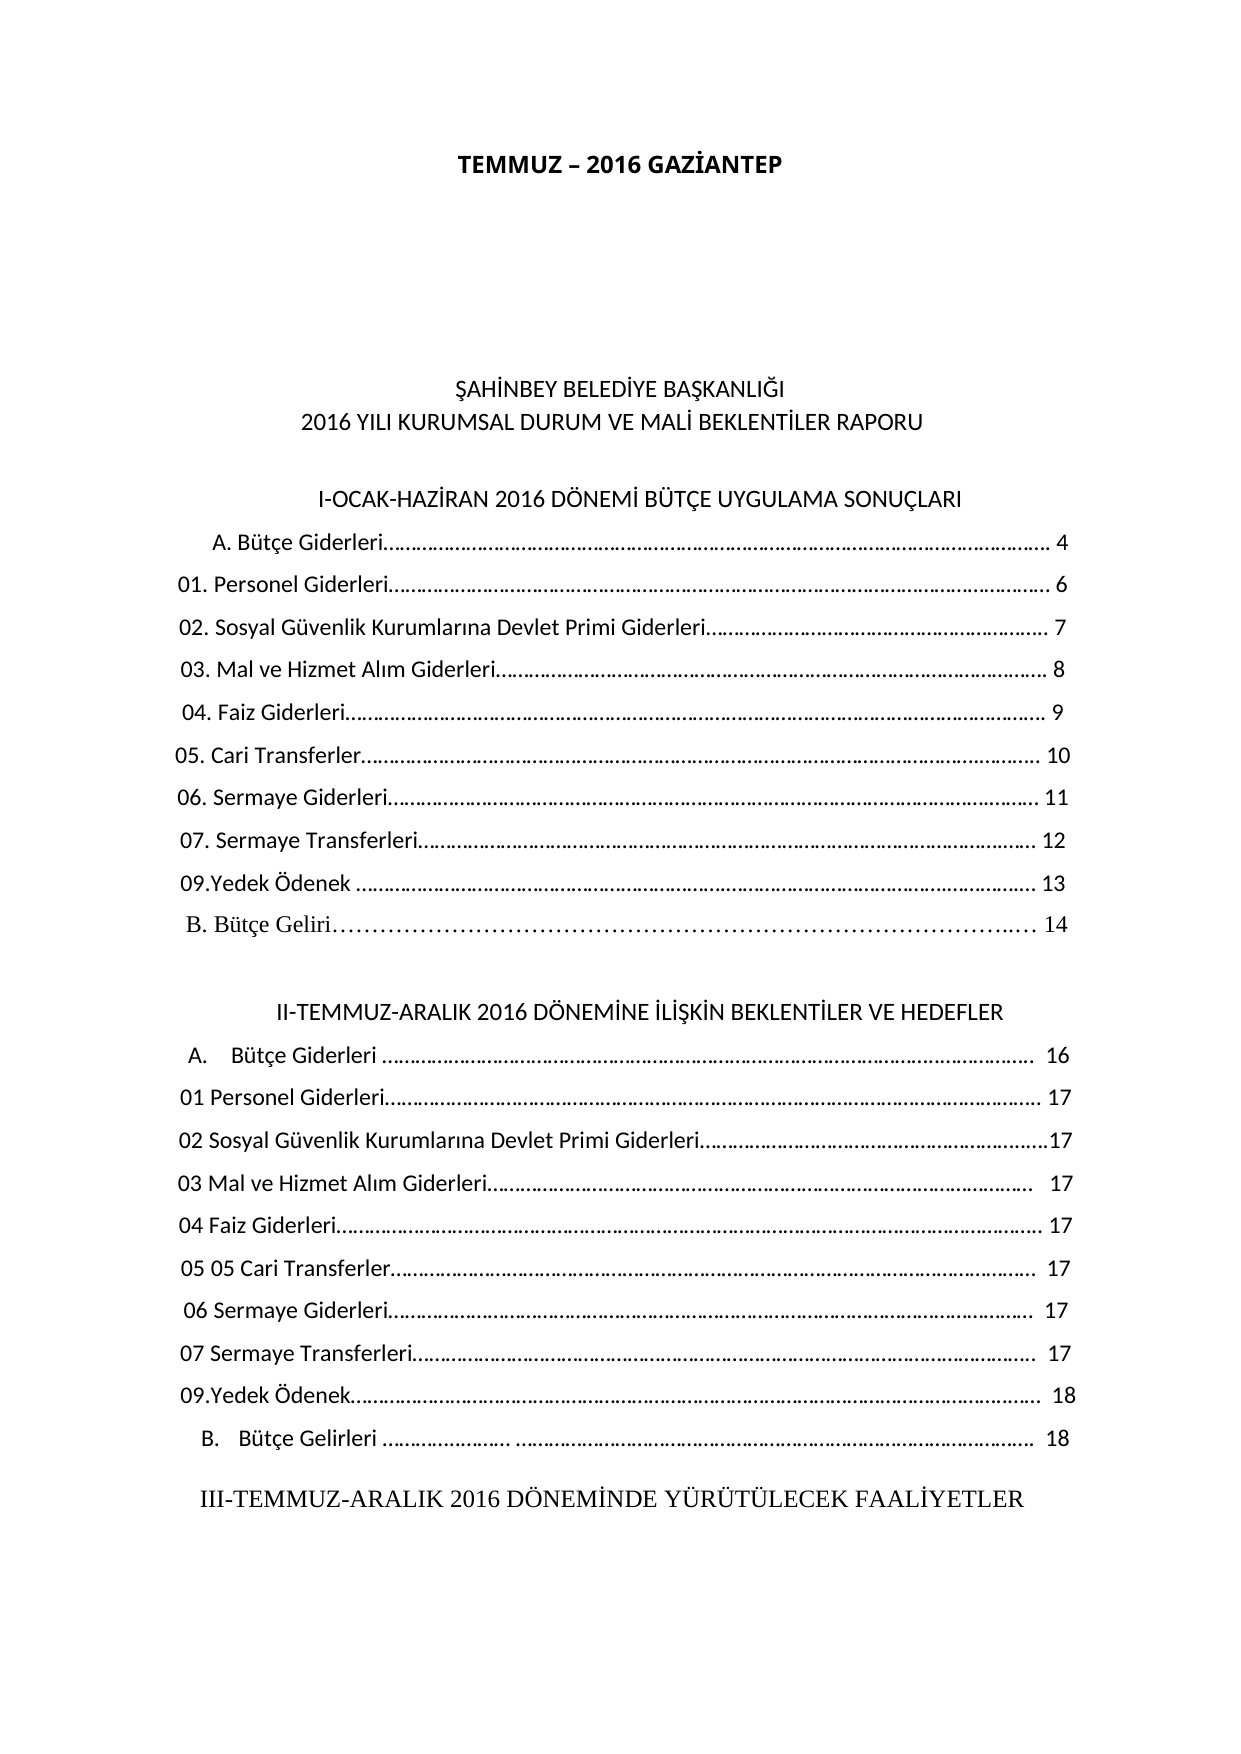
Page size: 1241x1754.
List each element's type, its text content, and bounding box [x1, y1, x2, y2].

text 09.Yedek Ödenek………………………………………………………………………………………………………..…… 18 [148, 1381, 1093, 1410]
text III-TEMMUZ-ARALIK 2016 DÖNEMİNDE YÜRÜTÜLECEK FAALİYETLER [146, 1484, 1078, 1513]
list Sosyal Güvenlik Kurumlarına Devlet Primi Giderleri…………………………………………………….. 7 [153, 612, 1093, 641]
text 2016 YILI KURUMSAL DURUM VE MALİ BEKLENTİLER RAPORU [146, 406, 1078, 437]
list Faiz Giderleri……………………………………………………………………………………………………………….. 17 [159, 1210, 1093, 1239]
text TEMMUZ – 2016 GAZİANTEP [148, 148, 1093, 180]
list Cari Transferler………………………………………………………………………………………………….……….. 10 [153, 740, 1093, 769]
list Sermaye Giderleri……………………………………………………………………………………………….……… 11 [153, 782, 1093, 812]
list 05 Cari Transferler……………………………………………………………………………………………………… 17 [159, 1253, 1093, 1282]
text ŞAHİNBEY BELEDİYE BAŞKANLIĞI [148, 373, 1093, 404]
list Bütçe Giderleri ………………………………………………………………………………………..…………….. 16 [188, 1040, 1093, 1069]
list Faiz Giderleri………………………………………………………………………………………………………………. 9 [153, 697, 1093, 726]
list Mal ve Hizmet Alım Giderleri……………………………………………………………………………………… 17 [159, 1168, 1093, 1197]
list Sosyal Güvenlik Kurumlarına Devlet Primi Giderleri…………………………………………………..….17 [159, 1125, 1093, 1154]
list Sermaye Transferleri………………………………………………………………………………………………….. 17 [159, 1338, 1093, 1367]
text II-TEMMUZ-ARALIK 2016 DÖNEMİNE İLİŞKİN BEKLENTİLER VE HEDEFLER [188, 996, 1093, 1026]
text I-OCAK-HAZİRAN 2016 DÖNEMİ BÜTÇE UYGULAMA SONUÇLARI [188, 483, 1093, 513]
list Personel Giderleri……………………………………………………………………………………………………….. 17 [159, 1082, 1093, 1112]
list Sermaye Giderleri……………………………………………………………………………………………………… 17 [159, 1295, 1093, 1325]
list Bütçe Geliri…………………………………………………………………………..… 14 [161, 910, 1093, 938]
text A. Bütçe Giderleri…………………………………………………………………………………………………………. 4 [188, 527, 1093, 556]
list Sermaye Transferleri…………………………………………………………………………………………….…… 12 [153, 825, 1093, 854]
list Bütçe Gelirleri …………..……… …………………………………………………………………………………. 18 [201, 1423, 1093, 1452]
list Personel Giderleri………………………………………………………………………………………………………… 6 [153, 569, 1093, 599]
list Mal ve Hizmet Alım Giderleri………………………………………………………………………………………. 8 [153, 654, 1093, 684]
text 09.Yedek Ödenek ………………………………………………………….………………………………….………….… 13 [153, 868, 1093, 897]
